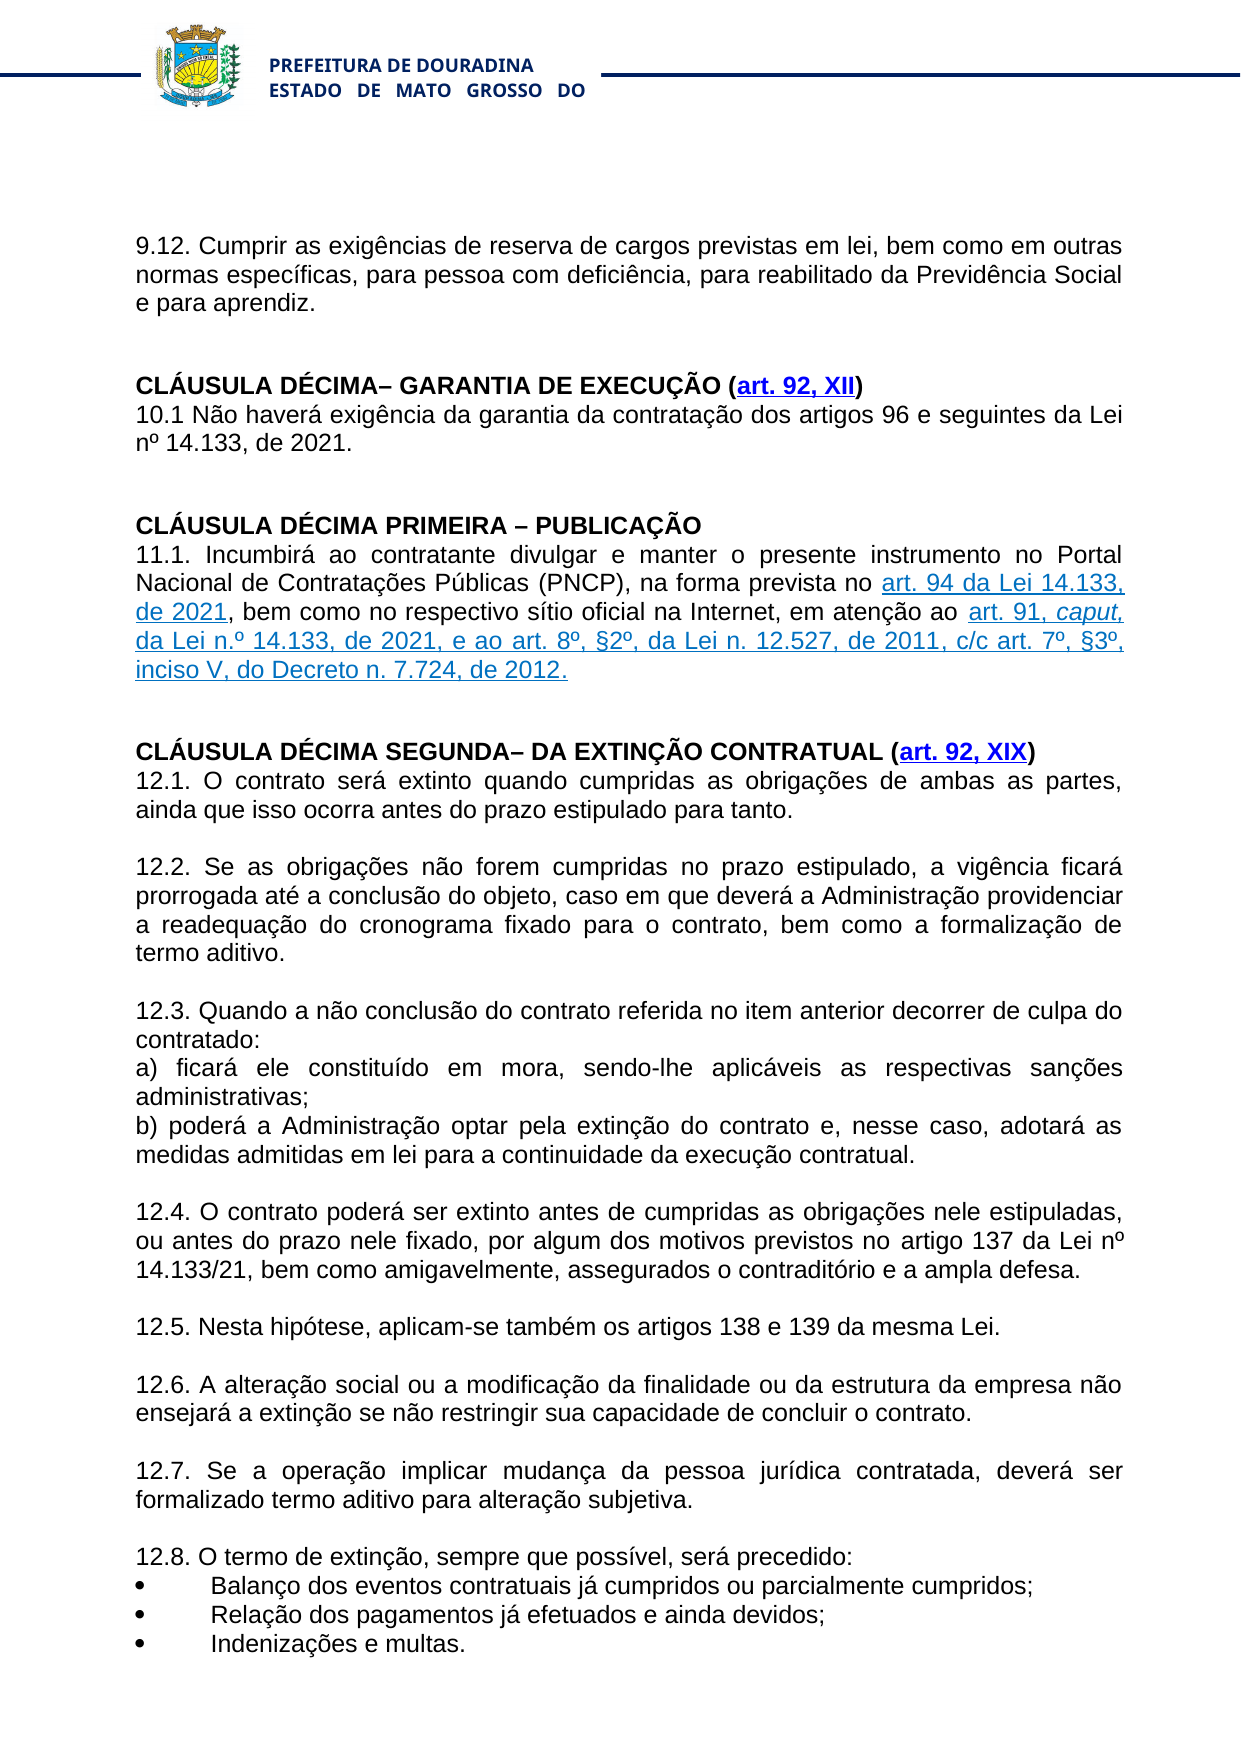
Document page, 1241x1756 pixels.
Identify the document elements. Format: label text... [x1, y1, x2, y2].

text 12.5. Nesta hipótese, aplicam-se também os artigos 138 e 139 da mesma Lei. [135, 1312, 1124, 1341]
text 12.3. Quando a não conclusão do contrato referida no item anterior decorrer de culpa do contratado: [135, 996, 1124, 1053]
text 9.12. Cumprir as exigências de reserva de cargos previstas em lei, bem como em outras normas específicas, para pessoa com deficiência, para reabilitado da Previdência Social e para aprendiz. [135, 231, 1124, 317]
text CLÁUSULA DÉCIMA SEGUNDA– DA EXTINÇÃO CONTRATUAL (art. 92, XIX) [135, 737, 1124, 766]
text 12.7. Se a operação implicar mudança da pessoa jurídica contratada, deverá ser formalizado termo aditivo para alteração subjetiva. [135, 1456, 1124, 1513]
text 10.1 Não haverá exigência da garantia da contratação dos artigos 96 e seguintes da Lei nº 14.133, de 2021. [135, 399, 1124, 457]
text 11.1. Incumbirá ao contratante divulgar e manter o presente instrumento no Portal Nacional de Contratações Públicas (PNCP), na forma prevista no art. 94 da Lei 14.133, de 2021, bem como no respectivo sítio oficial na Internet, em atenção ao art. 91, caput, da Lei n.º 14.133, de 2021, e ao art. 8º, §2º, da Lei n. 12.527, de 2011, c/c art. 7º, §3º, inciso V, do Decreto n. 7.724, de 2012. [135, 539, 1124, 651]
text 12.8. O termo de extinção, sempre que possível, será precedido: [135, 1542, 1124, 1571]
text CLÁUSULA DÉCIMA PRIMEIRA – PUBLICAÇÃO [135, 511, 1124, 539]
text a) ficará ele constituído em mora, sendo-lhe aplicáveis as respectivas sanções administrativas; [135, 1053, 1124, 1111]
text 11.1. Incumbirá ao contratante divulgar e manter o presente instrumento no Portal Nacional de Contratações Públicas (PNCP), na forma prevista no art. 94 da Lei 14.133, de 2021, bem como no respectivo sítio oficial na Internet, em atenção ao art. 91, caput, da Lei n.º 14.133, de 2021, e ao art. 8º, §2º, da Lei n. 12.527, de 2011, c/c art. 7º, §3º, inciso V, do Decreto n. 7.724, de 2012. [135, 652, 1124, 683]
picture [141, 18, 256, 121]
list Indenizações e multas. [135, 1628, 1124, 1657]
list Balanço dos eventos contratuais já cumpridos ou parcialmente cumpridos; [135, 1571, 1124, 1600]
text 12.1. O contrato será extinto quando cumpridas as obrigações de ambas as partes, ainda que isso ocorra antes do prazo estipulado para tanto. [135, 766, 1124, 823]
text b) poderá a Administração optar pela extinção do contrato e, nesse caso, adotará as medidas admitidas em lei para a continuidade da execução contratual. [135, 1111, 1124, 1168]
text CLÁUSULA DÉCIMA– GARANTIA DE EXECUÇÃO (art. 92, XII) [135, 371, 1124, 399]
text 12.2. Se as obrigações não forem cumpridas no prazo estipulado, a vigência ficará prorrogada até a conclusão do objeto, caso em que deverá a Administração providenciar a readequação do cronograma fixado para o contrato, bem como a formalização de termo aditivo. [135, 852, 1124, 967]
list Relação dos pagamentos já efetuados e ainda devidos; [135, 1600, 1124, 1628]
text 12.6. A alteração social ou a modificação da finalidade ou da estrutura da empresa não ensejará a extinção se não restringir sua capacidade de concluir o contrato. [135, 1369, 1124, 1427]
text 12.4. O contrato poderá ser extinto antes de cumpridas as obrigações nele estipuladas, ou antes do prazo nele fixado, por algum dos motivos previstos no artigo 137 da Lei nº 14.133/21, bem como amigavelmente, assegurados o contraditório e a ampla defesa. [135, 1197, 1124, 1283]
